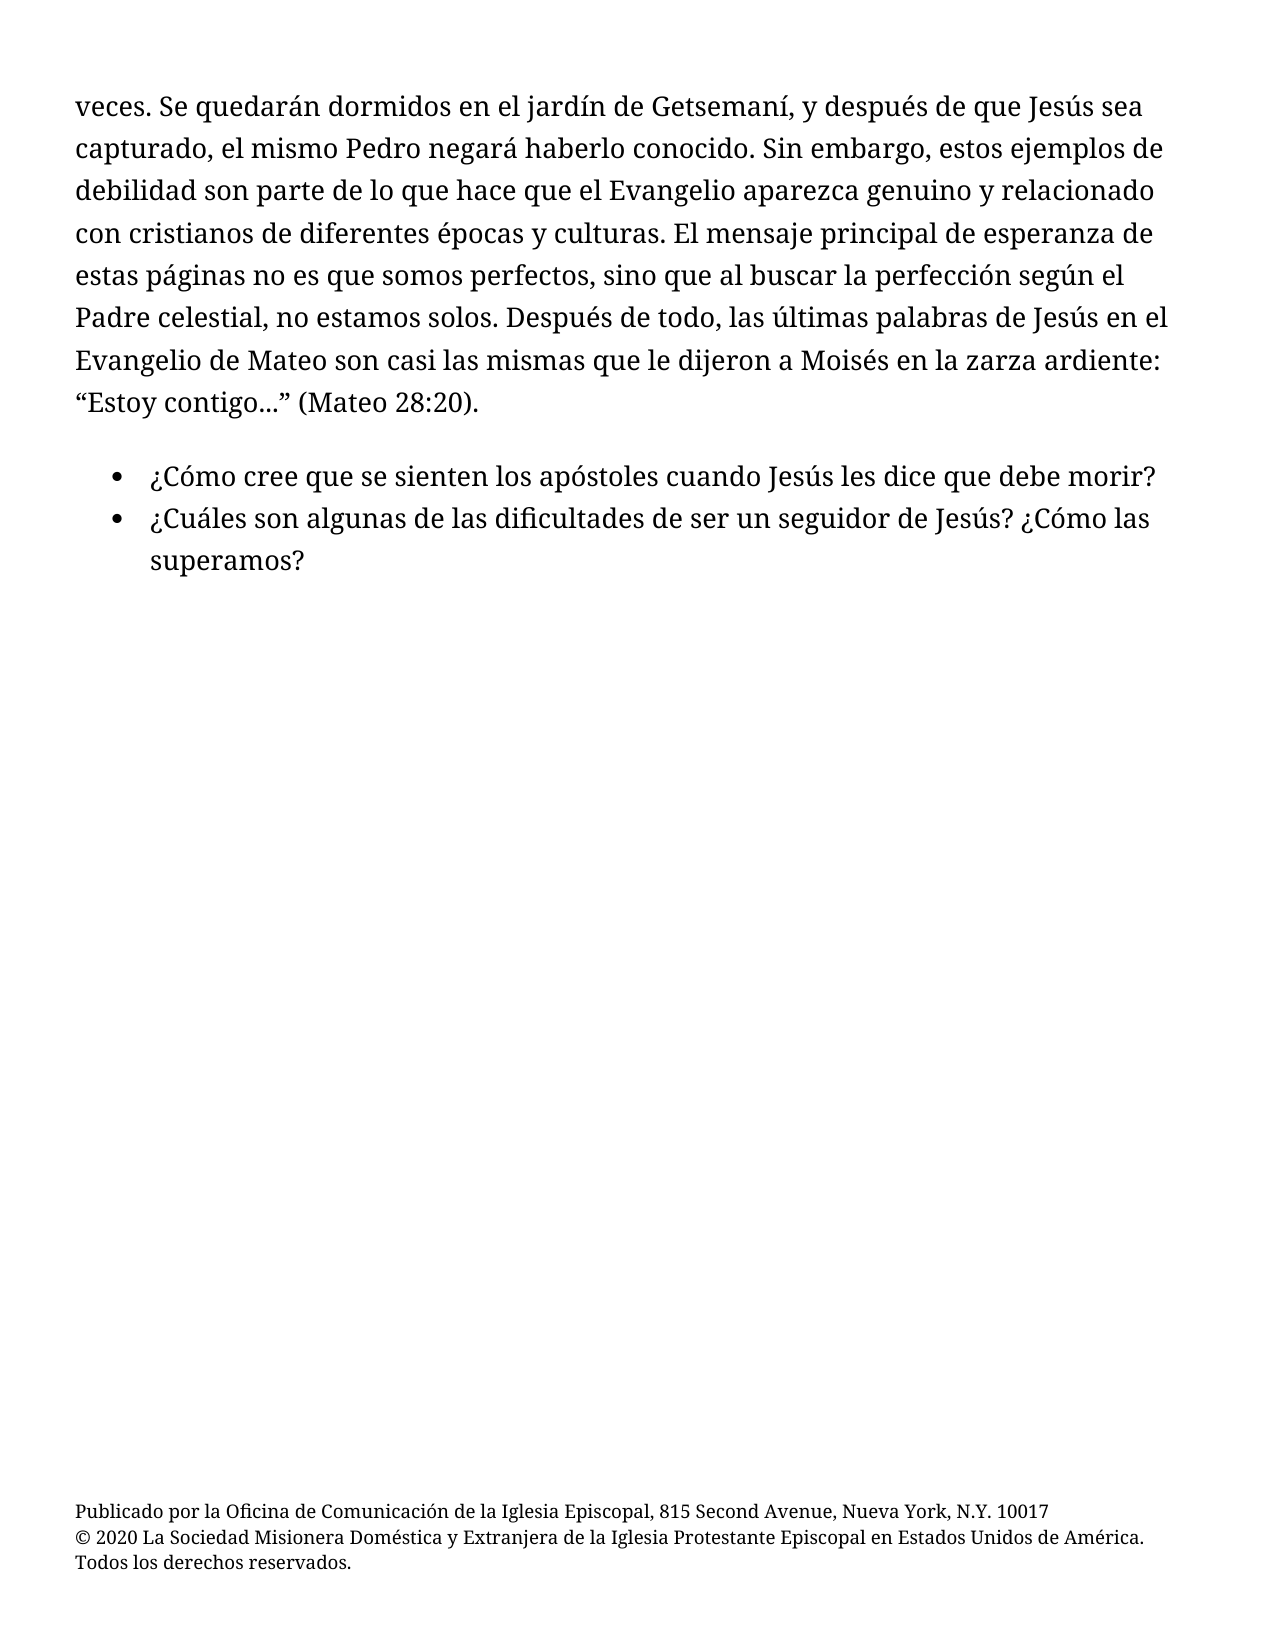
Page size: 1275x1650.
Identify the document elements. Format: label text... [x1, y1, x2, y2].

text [75, 87, 1200, 453]
list ¿Cuáles son algunas de las dificultades de ser un seguidor de Jesús? ¿Cómo las superamos? [112, 499, 1200, 579]
list ¿Cómo cree que se sienten los apóstoles cuando Jesús les dice que debe morir? [112, 457, 1200, 494]
